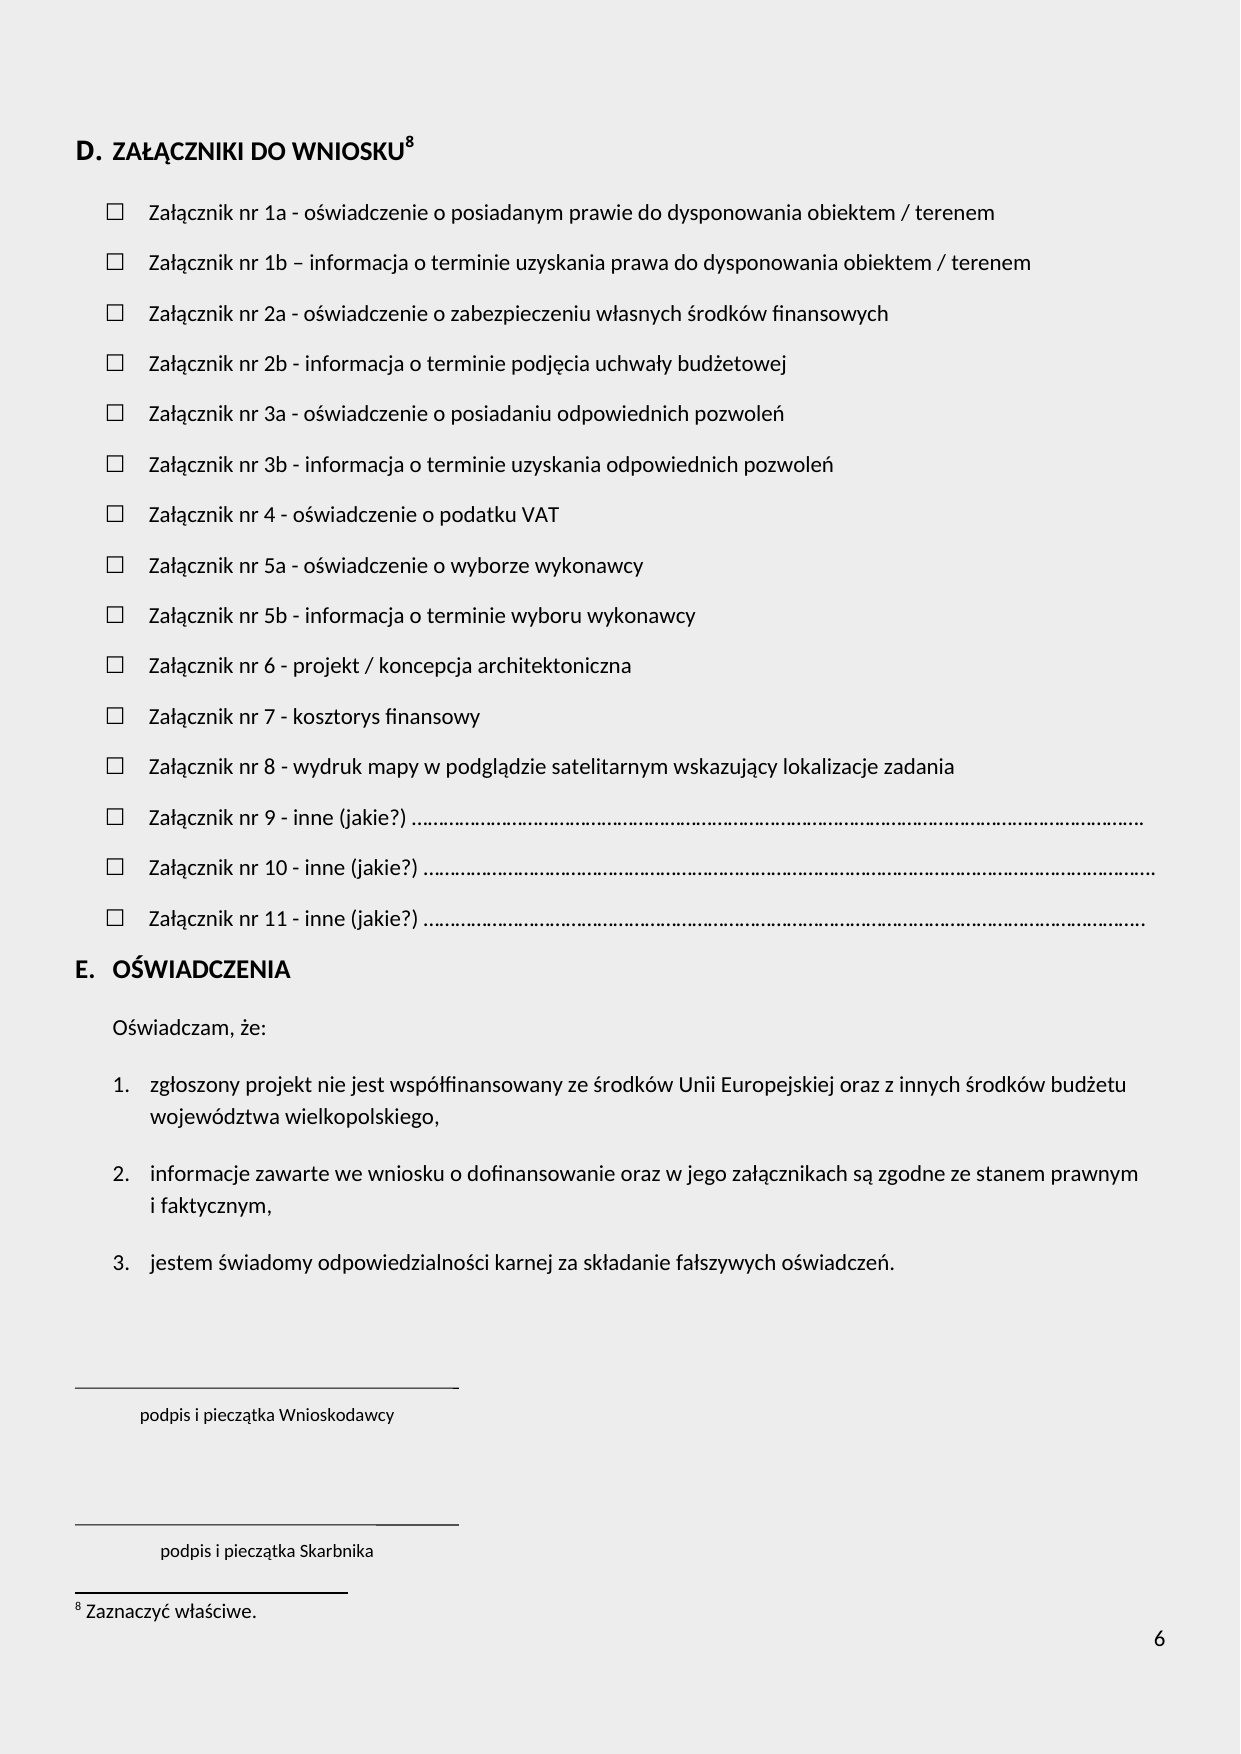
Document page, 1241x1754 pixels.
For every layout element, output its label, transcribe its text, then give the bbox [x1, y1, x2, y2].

subtitle OŚWIADCZENIA [75, 952, 1165, 985]
text Załącznik nr 7 - kosztorys finansowy [104, 700, 1165, 731]
text Załącznik nr 8 - wydruk mapy w podglądzie satelitarnym wskazujący lokalizacje zadania [104, 750, 1165, 782]
list zgłoszony projekt nie jest współfinansowany ze środków Unii Europejskiej oraz z innych środków budżetu województwa wielkopolskiego, [112, 1070, 1165, 1130]
text Załącznik nr 5a - oświadczenie o wyborze wykonawcy [104, 549, 1165, 580]
text Załącznik nr 11 - inne (jakie?) ……………………………………………………………………………………………………………………….. [104, 902, 1165, 933]
text Oświadczam, że: [112, 1013, 1165, 1041]
text Załącznik nr 1b – informacja o terminie uzyskania prawa do dysponowania obiektem / terenem [104, 246, 1165, 277]
text Załącznik nr 3a - oświadczenie o posiadaniu odpowiednich pozwoleń [104, 397, 1165, 429]
text Załącznik nr 3b - informacja o terminie uzyskania odpowiednich pozwoleń [104, 448, 1165, 479]
text Załącznik nr 2b - informacja o terminie podjęcia uchwały budżetowej [104, 347, 1165, 378]
text Załącznik nr 6 - projekt / koncepcja architektoniczna [104, 649, 1165, 681]
subtitle ZAŁĄCZNIKI DO WNIOSKU [75, 131, 1165, 168]
text Załącznik nr 4 - oświadczenie o podatku VAT [104, 498, 1165, 529]
text Załącznik nr 1a - oświadczenie o posiadanym prawie do dysponowania obiektem / terenem [104, 196, 1165, 227]
list jestem świadomy odpowiedzialności karnej za składanie fałszywych oświadczeń. [112, 1248, 1165, 1277]
text Załącznik nr 2a - oświadczenie o zabezpieczeniu własnych środków finansowych [104, 297, 1165, 328]
list informacje zawarte we wniosku o dofinansowanie oraz w jego załącznikach są zgodne ze stanem prawnym i faktycznym, [112, 1159, 1165, 1219]
text Załącznik nr 5b - informacja o terminie wyboru wykonawcy [104, 599, 1165, 630]
text Załącznik nr 10 - inne (jakie?) …………………………………………………………………………………………………………………………. [104, 851, 1165, 882]
text Załącznik nr 9 - inne (jakie?) …………………………………………………………………………………………………………………………. [104, 801, 1165, 832]
